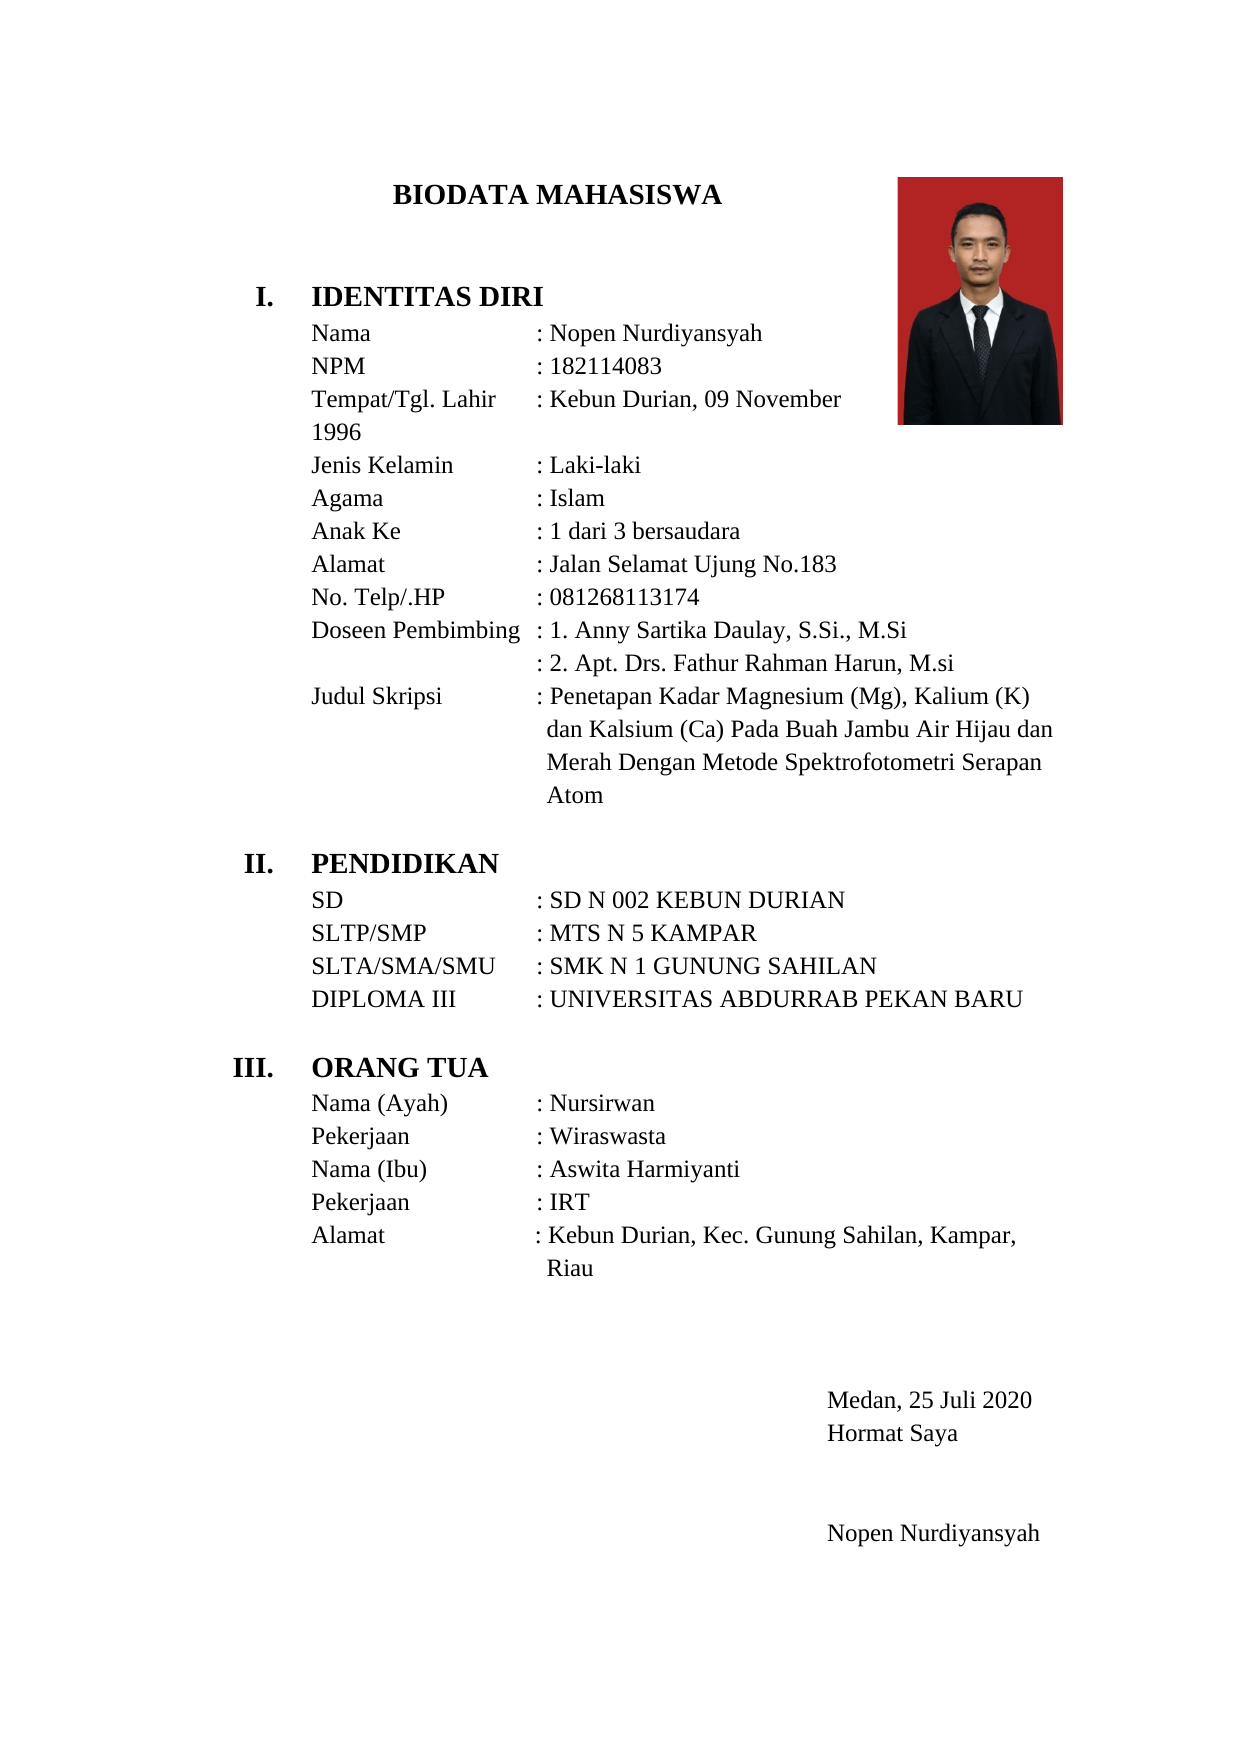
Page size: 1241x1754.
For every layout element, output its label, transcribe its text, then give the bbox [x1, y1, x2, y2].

list Medan, 25 Juli 2020 [827, 1386, 1063, 1414]
list NPM : 182114083 [311, 351, 897, 379]
list Anak Ke : 1 dari 3 bersaudara [311, 516, 1063, 545]
list Tempat/Tgl. Lahir : Kebun Durian, 09 November 1996 [311, 384, 1063, 446]
list IDENTITAS DIRI [274, 279, 897, 313]
list No. Telp/.HP : 081268113174 [311, 582, 1063, 611]
list ORANG TUA [274, 1050, 1063, 1083]
list SLTP/SMP : MTS N 5 KAMPAR [311, 918, 1063, 946]
picture [897, 177, 1063, 425]
list SLTA/SMA/SMU : SMK N 1 GUNUNG SAHILAN [311, 951, 1063, 979]
list Hormat Saya [827, 1418, 1063, 1447]
list Nama (Ibu) : Aswita Harmiyanti [311, 1154, 1063, 1183]
list Alamat : Kebun Durian, Kec. Gunung Sahilan, Kampar, Riau [311, 1220, 1063, 1282]
list Nama (Ayah) : Nursirwan [311, 1088, 1063, 1117]
text BIODATA MAHASISWA [236, 177, 897, 211]
list Alamat : Jalan Selamat Ujung No.183 [311, 549, 1063, 578]
list PENDIDIKAN [274, 846, 1063, 880]
list Pekerjaan : IRT [311, 1187, 1063, 1216]
list Agama : Islam [311, 483, 1063, 512]
list Pekerjaan : Wiraswasta [311, 1121, 1063, 1150]
list : 2. Apt. Drs. Fathur Rahman Harun, M.si [311, 648, 1063, 677]
list Doseen Pembimbing : 1. Anny Sartika Daulay, S.Si., M.Si [311, 615, 1063, 644]
list DIPLOMA III : UNIVERSITAS ABDURRAB PEKAN BARU [311, 984, 1063, 1012]
list Nopen Nurdiyansyah [827, 1518, 1063, 1546]
list Judul Skripsi : Penetapan Kadar Magnesium (Mg), Kalium (K) dan Kalsium (Ca) Pada Buah Jambu Air Hijau dan Merah Dengan Metode Spektrofotometri Serapan Atom [311, 681, 1063, 809]
list Jenis Kelamin : Laki-laki [311, 450, 1063, 479]
list Nama : Nopen Nurdiyansyah [311, 318, 897, 347]
list SD : SD N 002 KEBUN DURIAN [311, 885, 1063, 913]
